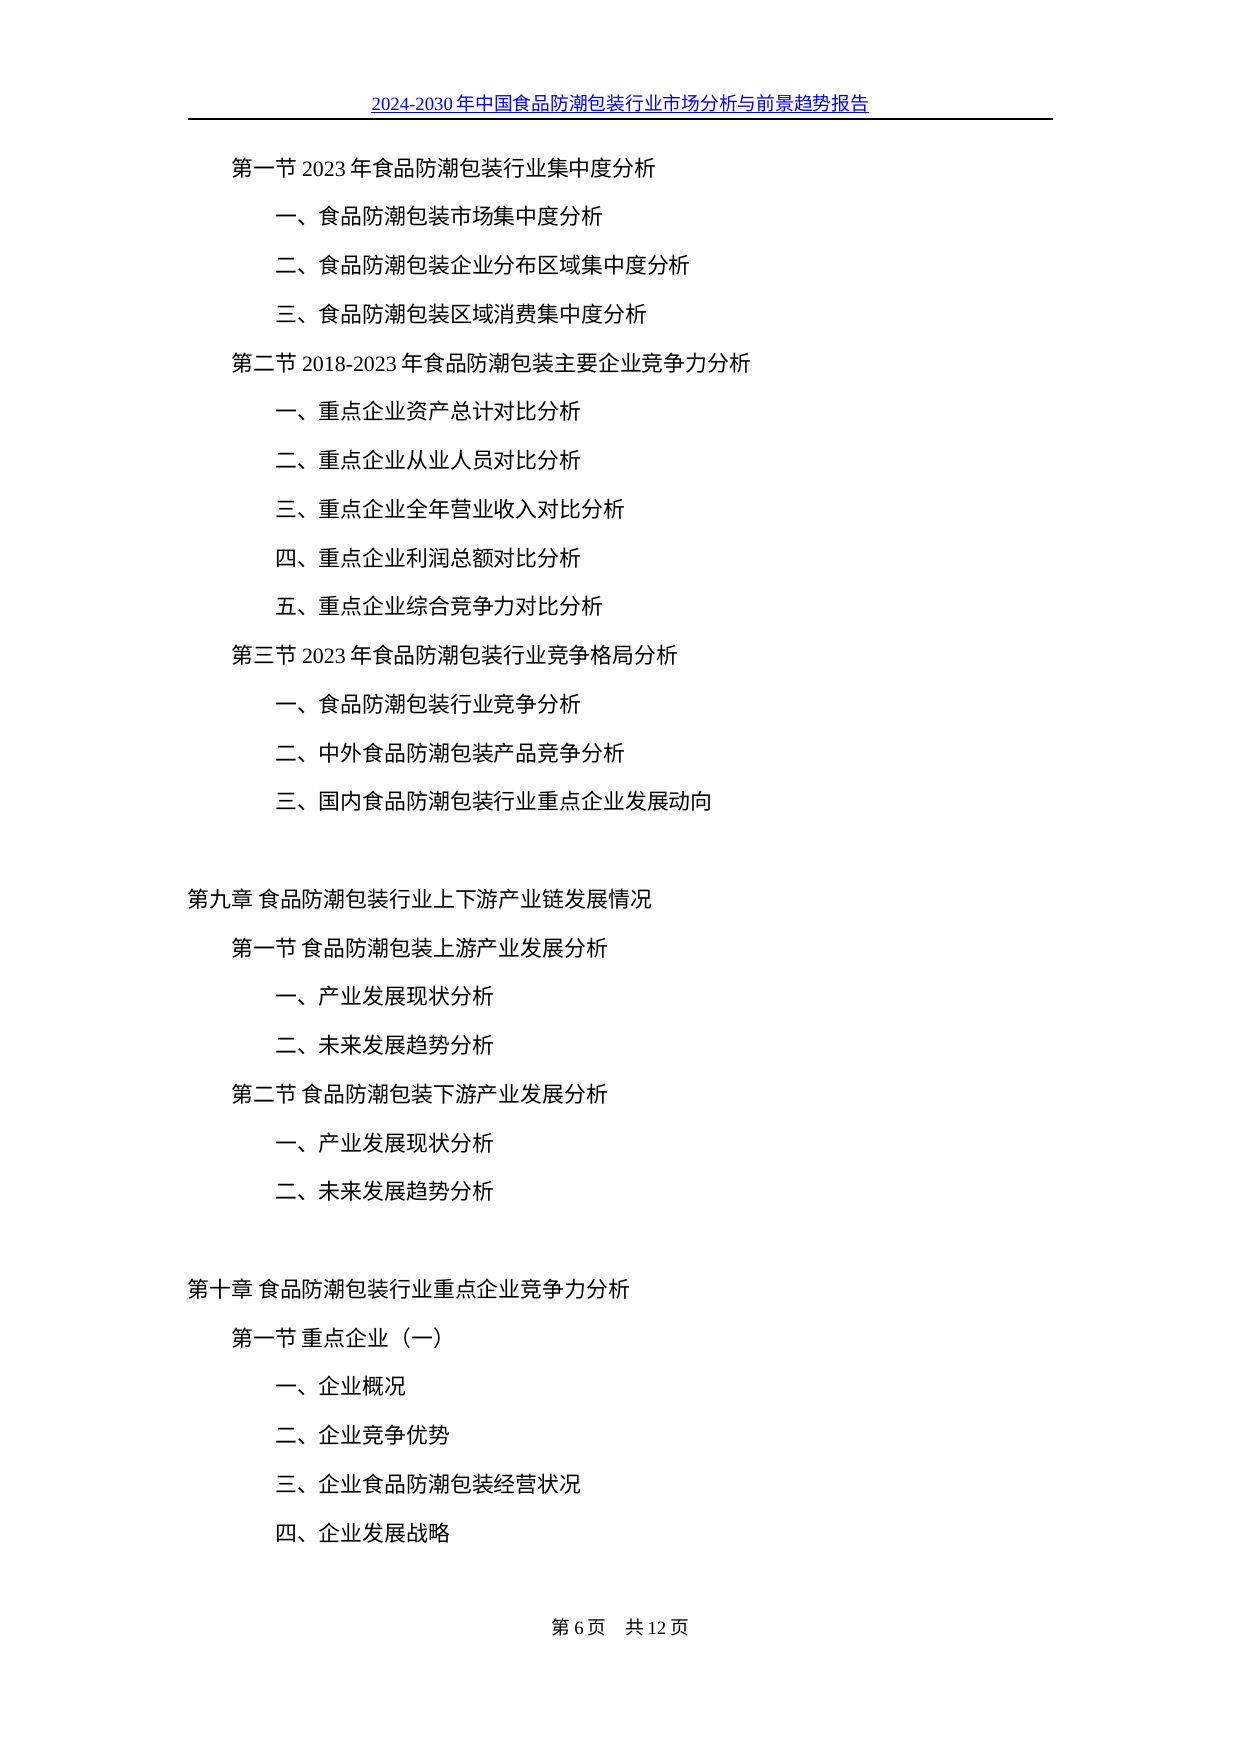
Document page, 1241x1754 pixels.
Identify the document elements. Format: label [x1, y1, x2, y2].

text [187, 150, 1053, 1548]
